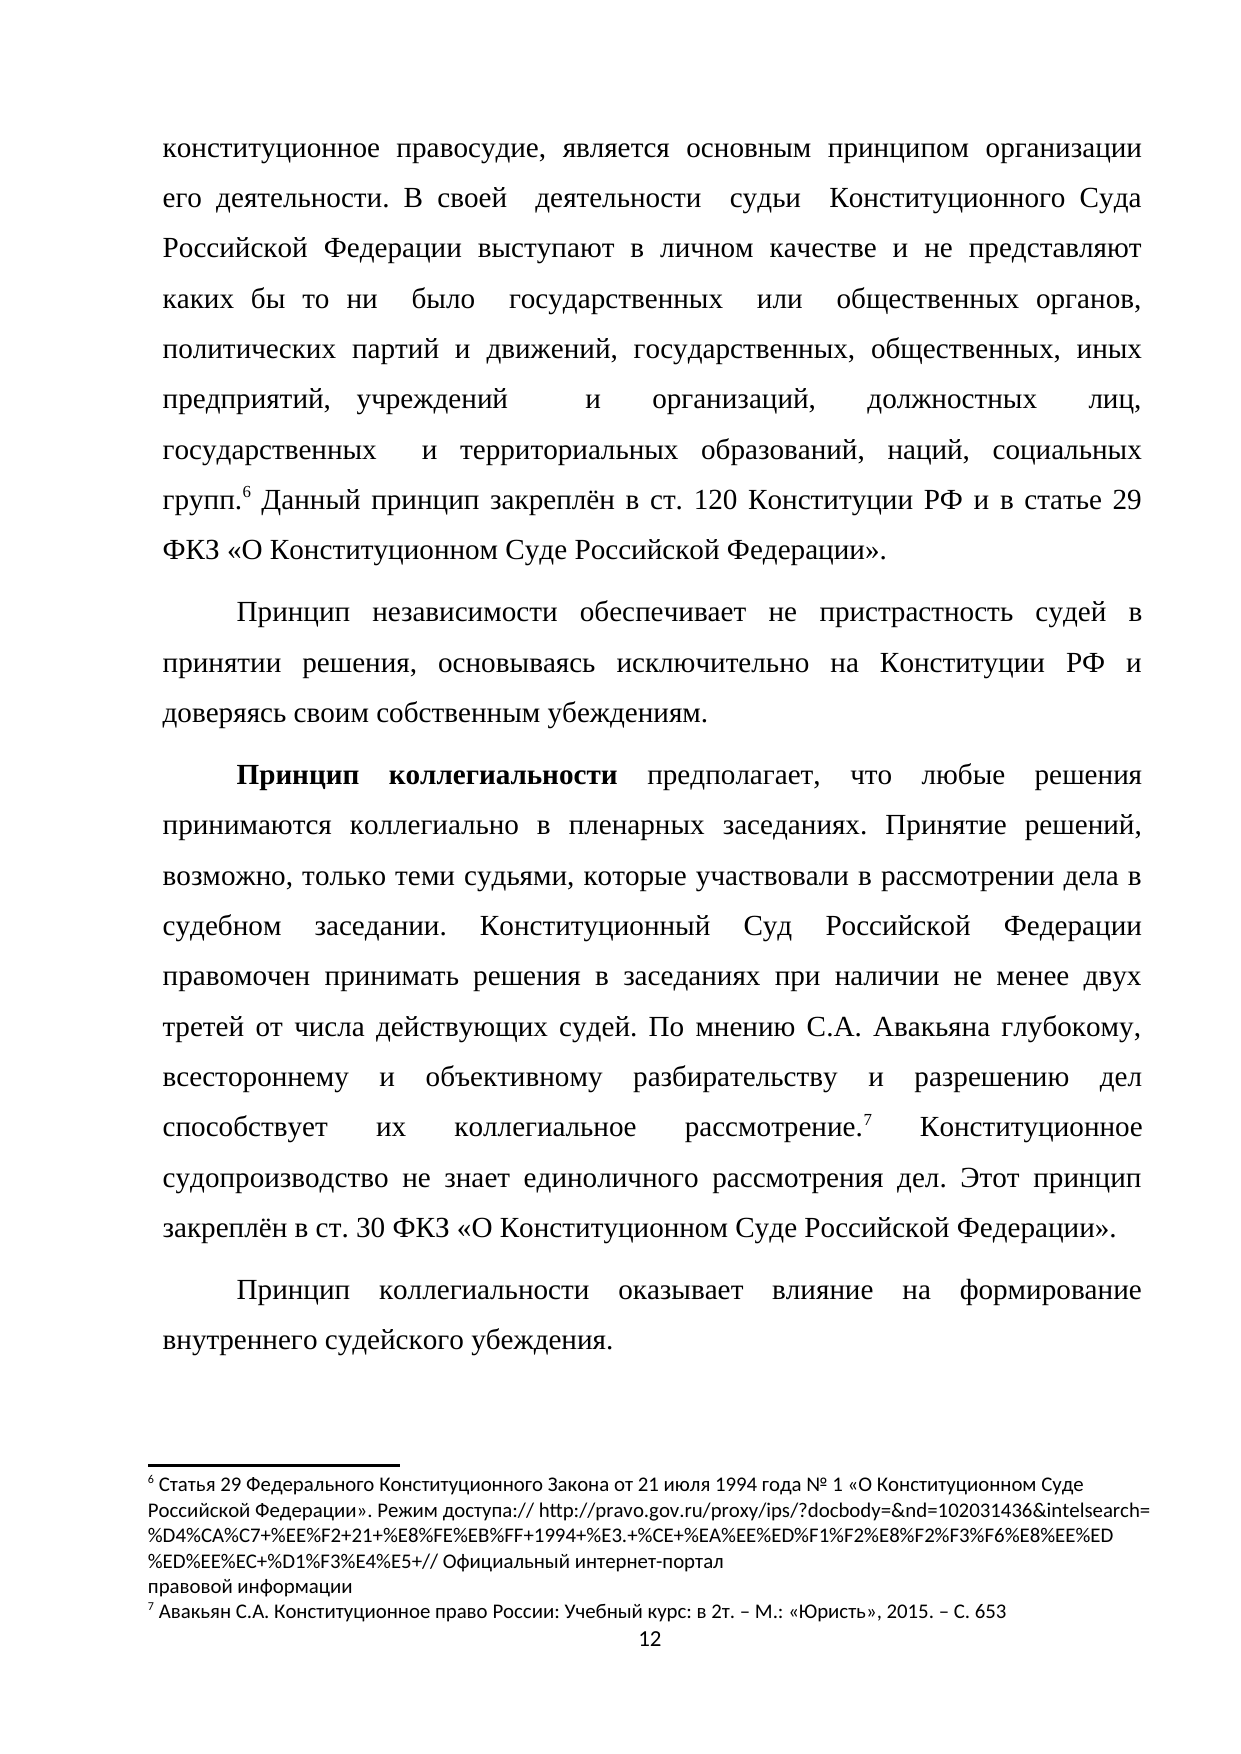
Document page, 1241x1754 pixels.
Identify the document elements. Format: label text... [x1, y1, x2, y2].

text Принцип коллегиальности оказывает влияние на формирование внутреннего судейского убеждения. [162, 1272, 1143, 1356]
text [162, 130, 1143, 566]
text Принцип коллегиальности предполагает, что любые решения принимаются коллегиально в пленарных заседаниях. Принятие решений, возможно, только теми судьями, которые участвовали в рассмотрении дела в судебном заседании. Конституционный Суд Российской Федерации правомочен принимать решения в заседаниях при наличии не менее двух третей от числа действующих судей. По мнению С.А. Авакьяна глубокому, всестороннему и объективному разбирательству и разрешению дел способствует их коллегиальное рассмотрение. Конституционное судопроизводство не знает единоличного рассмотрения дел. Этот принцип закреплён в ст. 30 ФКЗ «О Конституционном Суде Российской Федерации». [162, 757, 1143, 1243]
text Принцип независимости обеспечивает не пристрастность судей в принятии решения, основываясь исключительно на Конституции РФ и доверяясь своим собственным убеждениям. [162, 594, 1143, 729]
